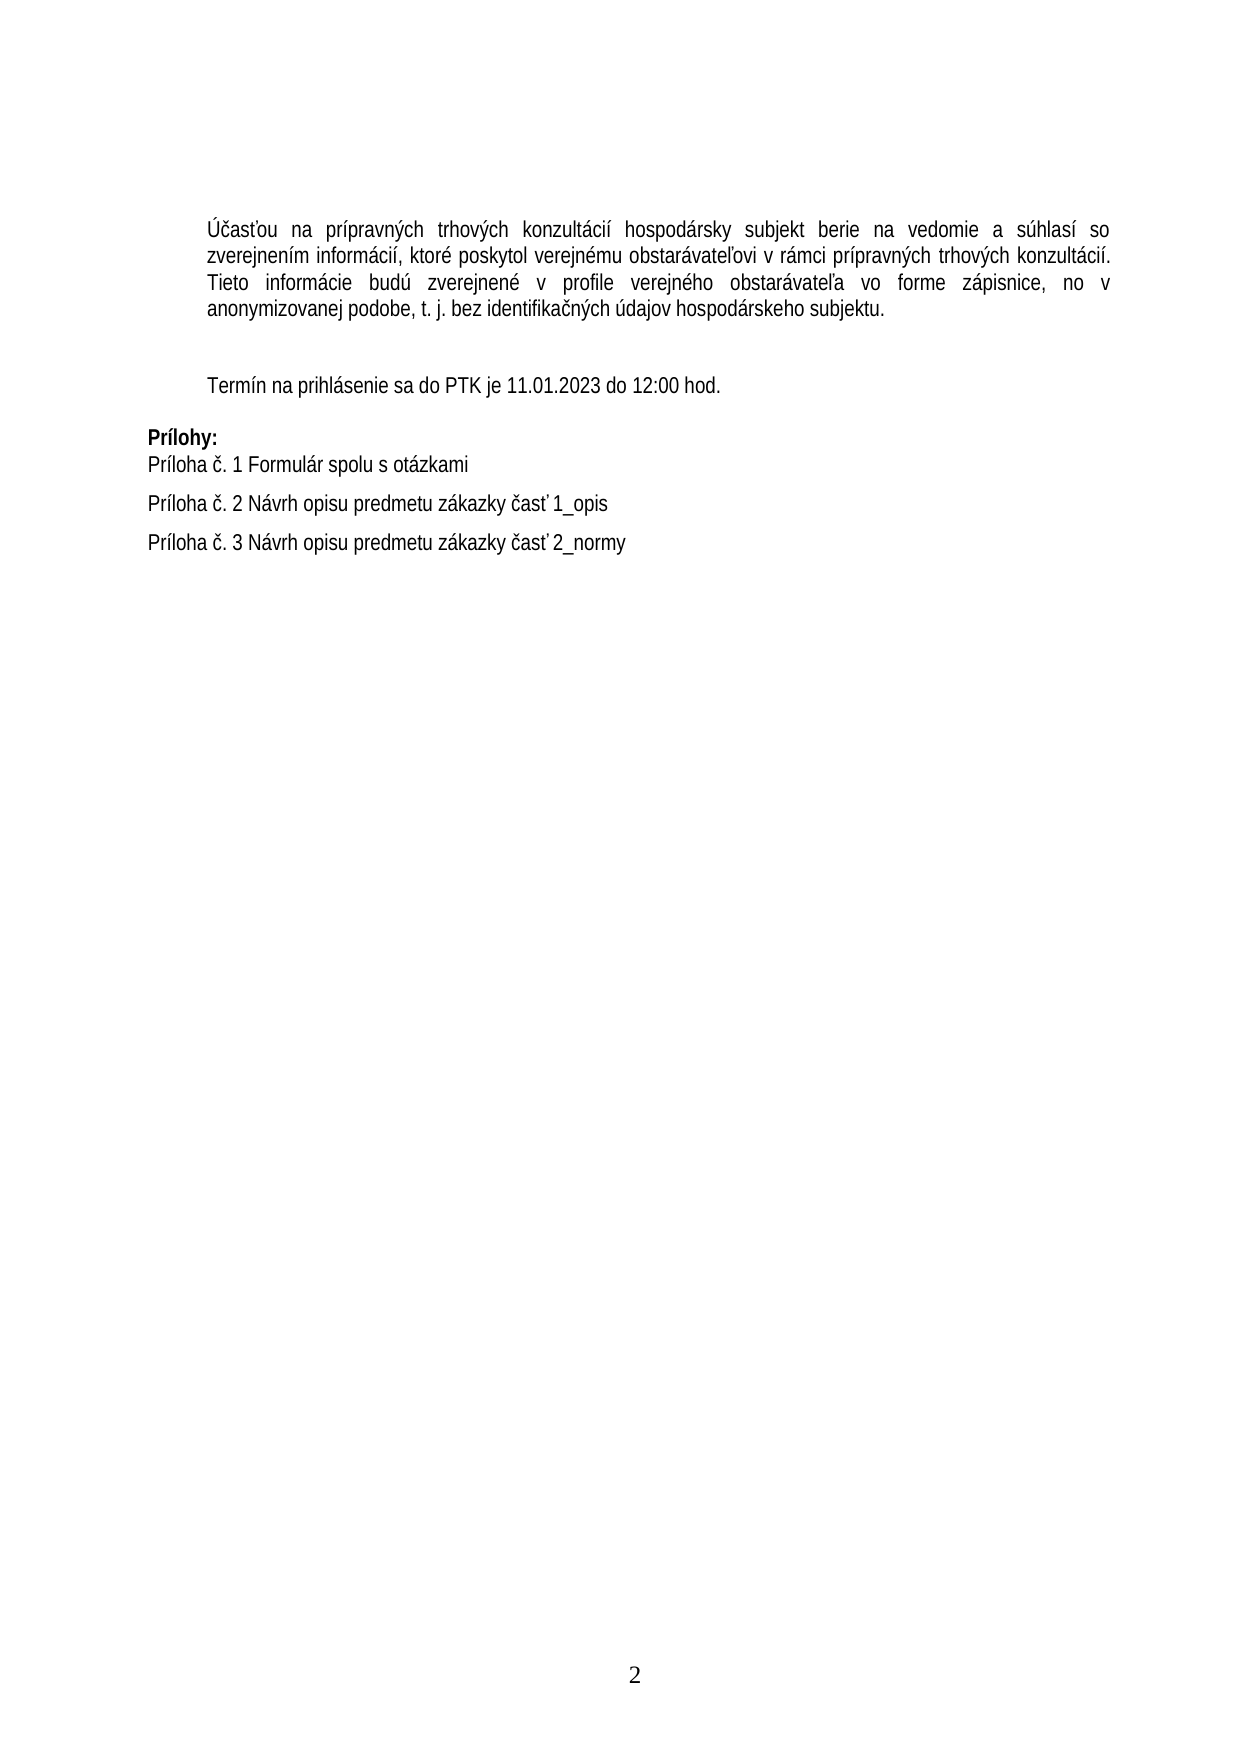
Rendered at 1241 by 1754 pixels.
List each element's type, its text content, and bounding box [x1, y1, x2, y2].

text Príloha č. 2 Návrh opisu predmetu zákazky časť 1_opis [148, 489, 1122, 516]
list Účasťou na prípravných trhových konzultácií hospodársky subjekt berie na vedomie a súhlasí so zverejnením informácií, ktoré poskytol verejnému obstarávateľovi v rámci prípravných trhových konzultácií. Tieto informácie budú zverejnené v profile verejného obstarávateľa vo forme zápisnice, no v anonymizovanej podobe, t. j. bez identifikačných údajov hospodárskeho subjektu. [207, 216, 1111, 321]
text Príloha č. 3 Návrh opisu predmetu zákazky časť 2_normy [148, 528, 1122, 555]
list Termín na prihlásenie sa do PTK je 11.01.2023 do 12:00 hod. [207, 372, 1111, 398]
text Prílohy: [148, 424, 1122, 451]
text Príloha č. 1 Formulár spolu s otázkami [148, 451, 1122, 477]
